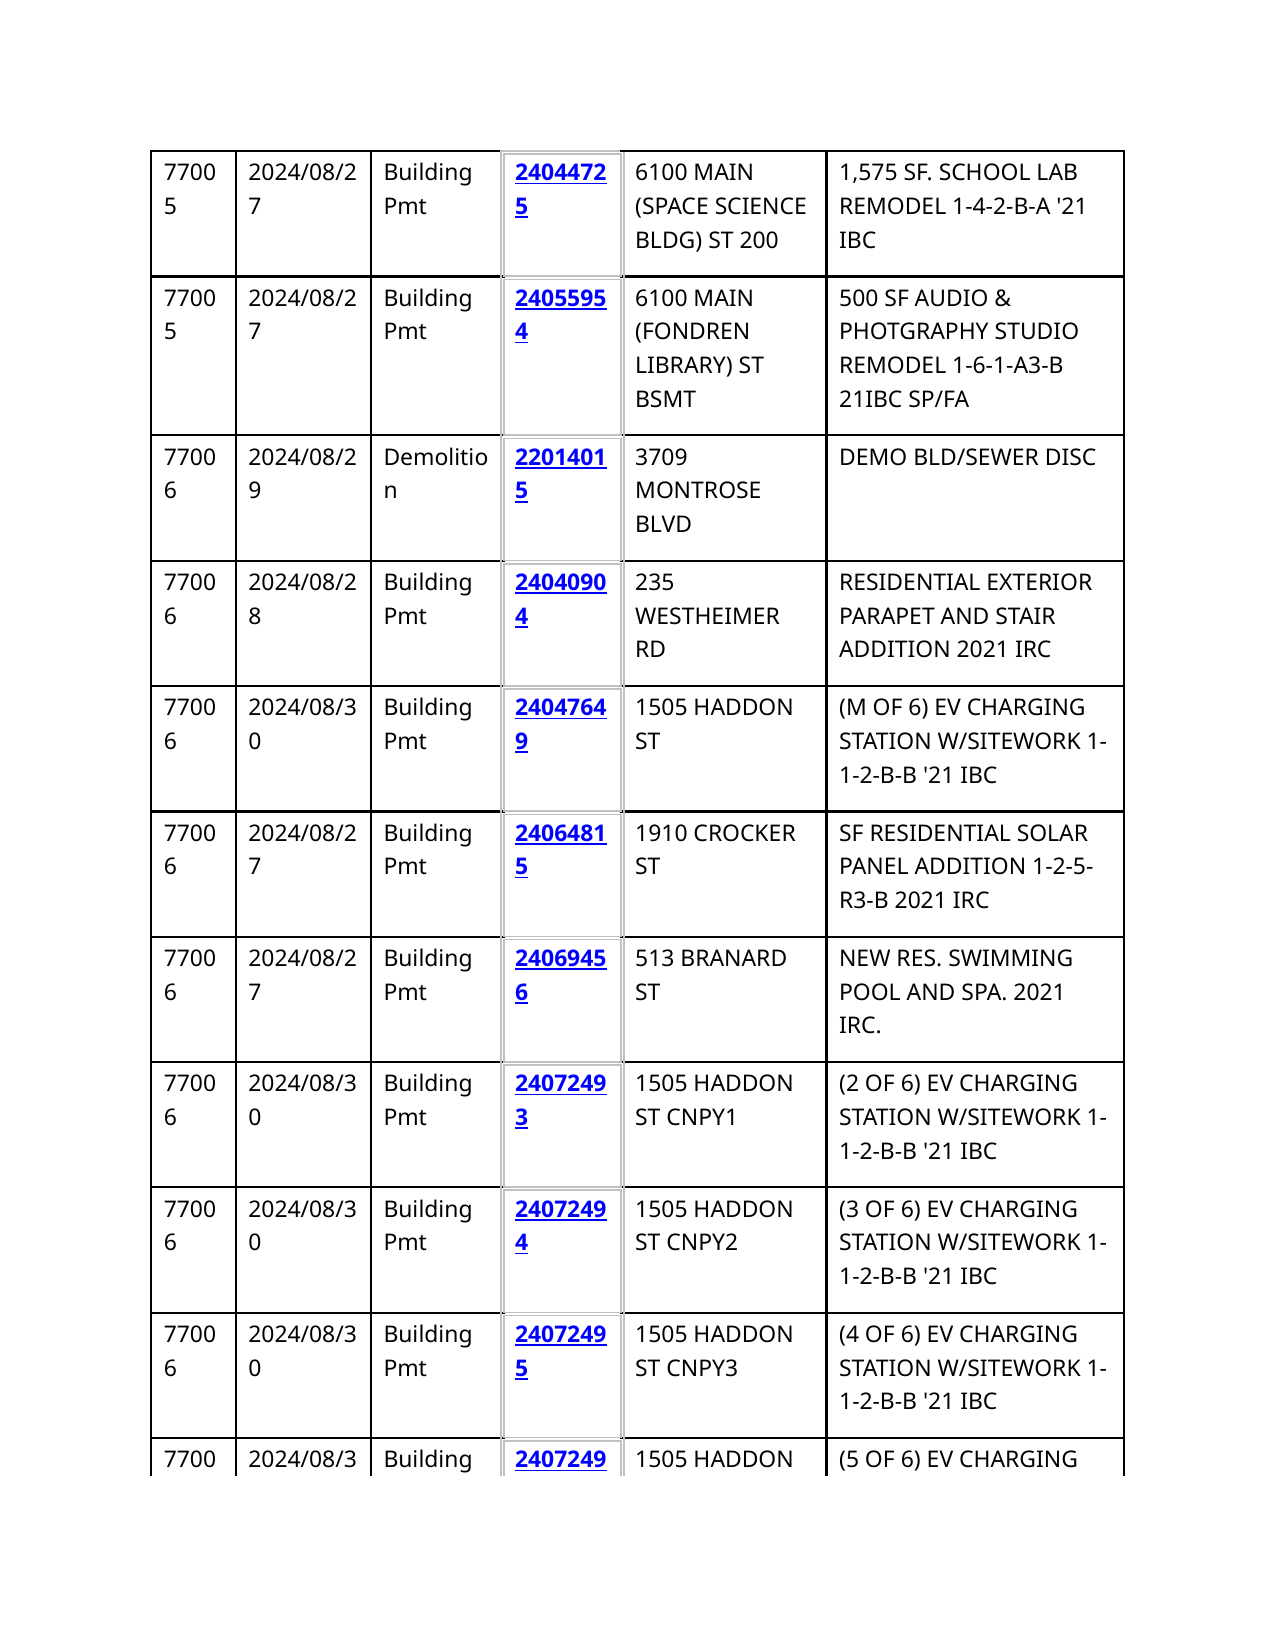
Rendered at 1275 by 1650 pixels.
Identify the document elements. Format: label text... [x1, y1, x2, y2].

table_cell 2024/08/27 [237, 938, 370, 1061]
table_cell Building Pmt [372, 1439, 500, 1476]
table_cell RESIDENTIAL EXTERIOR PARAPET AND STAIR ADDITION 2021 IRC [828, 562, 1123, 685]
table_cell 1910 CROCKER ST [625, 813, 825, 936]
table_cell 2024/08/27 [237, 278, 370, 434]
table_cell Building Pmt [372, 687, 500, 810]
table_cell 77006 [152, 562, 235, 685]
table_cell 77006 [152, 687, 235, 810]
table_cell NEW RES. SWIMMING POOL AND SPA. 2021 IRC. [828, 938, 1123, 1061]
table_cell 1,575 SF. SCHOOL LAB REMODEL 1-4-2-B-A '21 IBC [828, 152, 1123, 275]
table_cell 24064815 [505, 815, 620, 936]
table_cell 6100 MAIN (SPACE SCIENCE BLDG) ST 200 [625, 152, 825, 275]
table_cell 22014015 [505, 439, 620, 560]
table_cell (2 OF 6) EV CHARGING STATION W/SITEWORK 1-1-2-B-B '21 IBC [828, 1063, 1123, 1186]
table_cell Building Pmt [372, 1188, 500, 1312]
table_cell 77006 [152, 1314, 235, 1437]
table_cell 24044725 [505, 155, 620, 275]
table_cell 77006 [152, 1439, 235, 1476]
table_cell 24047649 [505, 690, 620, 810]
table_cell 77006 [152, 1188, 235, 1312]
table_cell Building Pmt [372, 813, 500, 936]
table_cell 24072493 [505, 1066, 620, 1186]
table_cell 2024/08/27 [237, 152, 370, 275]
table_cell Demolition [372, 436, 500, 560]
table_cell 235 WESTHEIMER RD [625, 562, 825, 685]
table_cell Building Pmt [372, 1063, 500, 1186]
table_cell 500 SF AUDIO & PHOTGRAPHY STUDIO REMODEL 1-6-1-A3-B 21IBC SP/FA [828, 278, 1123, 434]
table_cell (4 OF 6) EV CHARGING STATION W/SITEWORK 1-1-2-B-B '21 IBC [828, 1314, 1123, 1437]
table_cell DEMO BLD/SEWER DISC [828, 436, 1123, 560]
table_cell 77006 [152, 1063, 235, 1186]
table_cell 1505 HADDON ST [625, 687, 825, 810]
table_cell (M OF 6) EV CHARGING STATION W/SITEWORK 1-1-2-B-B '21 IBC [828, 687, 1123, 810]
table_cell 2024/08/30 [237, 1439, 370, 1476]
table_cell 2024/08/29 [237, 436, 370, 560]
table_cell SF RESIDENTIAL SOLAR PANEL ADDITION 1-2-5-R3-B 2021 IRC [828, 813, 1123, 936]
table_cell 2024/08/30 [237, 1314, 370, 1437]
table_cell 2024/08/30 [237, 687, 370, 810]
table_cell 6100 MAIN (FONDREN LIBRARY) ST BSMT [625, 278, 825, 434]
table_cell 24055954 [505, 280, 620, 434]
table_cell 1505 HADDON ST CNPY3 [625, 1314, 825, 1437]
table_cell 24069456 [505, 940, 620, 1061]
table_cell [625, 1439, 825, 1476]
table_cell 77005 [152, 152, 235, 275]
table_cell Building Pmt [372, 938, 500, 1061]
table_cell Building Pmt [372, 1314, 500, 1437]
table_cell 24040904 [505, 565, 620, 685]
table_cell 77005 [152, 278, 235, 434]
table_cell 77006 [152, 813, 235, 936]
table_cell 3709 MONTROSE BLVD [625, 436, 825, 560]
table_cell 2024/08/30 [237, 1188, 370, 1312]
table_cell 2024/08/28 [237, 562, 370, 685]
table_cell Building Pmt [372, 278, 500, 434]
table_cell 24072494 [505, 1191, 620, 1312]
table_cell 77006 [152, 436, 235, 560]
table_cell Building Pmt [372, 562, 500, 685]
table_cell (3 OF 6) EV CHARGING STATION W/SITEWORK 1-1-2-B-B '21 IBC [828, 1188, 1123, 1312]
table_cell 2024/08/27 [237, 813, 370, 936]
table_cell Building Pmt [372, 152, 500, 275]
table_cell 24072495 [505, 1316, 620, 1437]
table_cell 513 BRANARD ST [625, 938, 825, 1061]
table_cell 1505 HADDON ST CNPY2 [625, 1188, 825, 1312]
table_cell 2024/08/30 [237, 1063, 370, 1186]
table_cell 24072496 [505, 1442, 620, 1476]
table_cell 77006 [152, 938, 235, 1061]
table_cell 1505 HADDON ST CNPY1 [625, 1063, 825, 1186]
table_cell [828, 1439, 1123, 1476]
